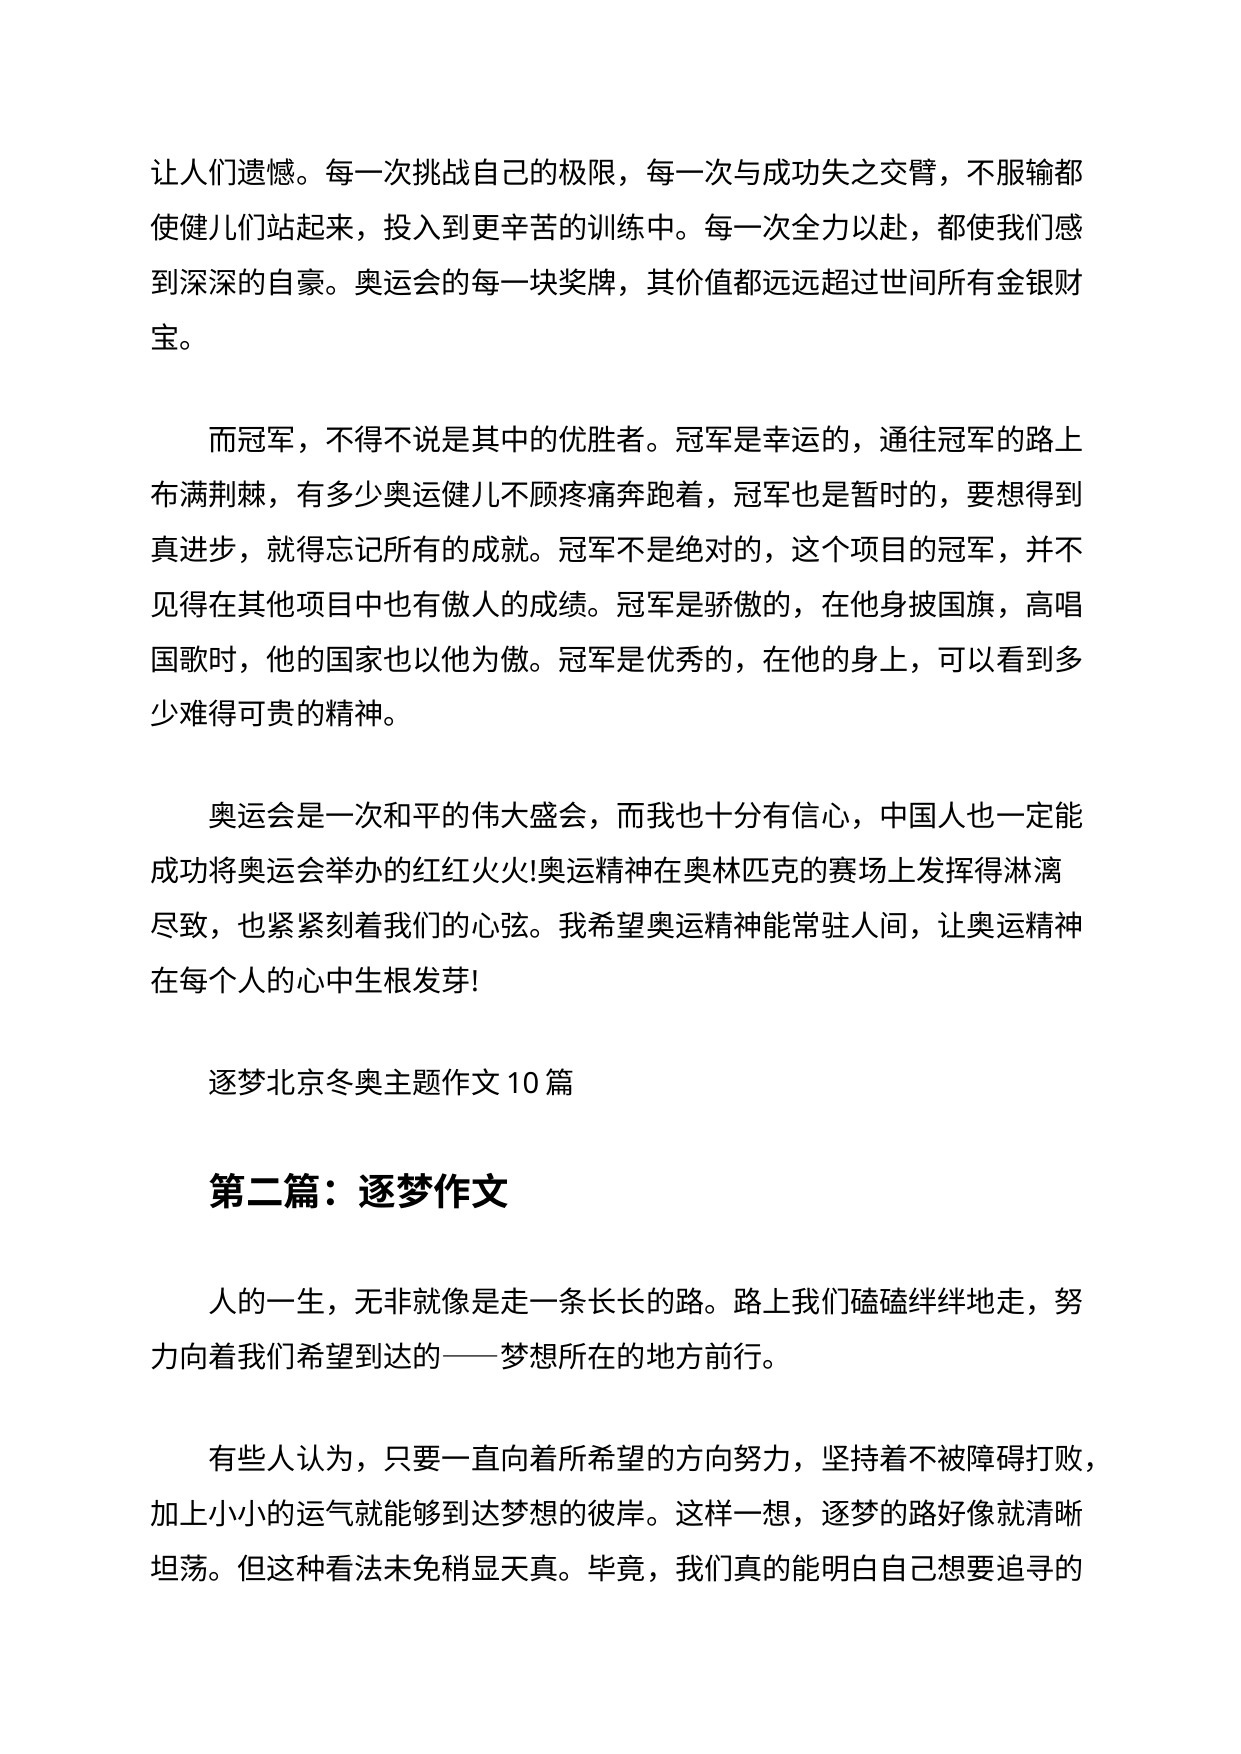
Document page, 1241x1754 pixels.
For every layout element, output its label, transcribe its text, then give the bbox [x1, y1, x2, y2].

text 而冠军，不得不说是其中的优胜者。冠军是幸运的，通往冠军的路上布满荆棘，有多少奥运健儿不顾疼痛奔跑着，冠军也是暂时的，要想得到真进步，就得忘记所有的成就。冠军不是绝对的，这个项目的冠军，并不见得在其他项目中也有傲人的成绩。冠军是骄傲的，在他身披国旗，高唱国歌时，他的国家也以他为傲。冠军是优秀的，在他的身上，可以看到多少难得可贵的精神。 [150, 416, 1090, 733]
text 人的一生，无非就像是走一条长长的路。路上我们磕磕绊绊地走，努力向着我们希望到达的——梦想所在的地方前行。 [150, 1279, 1090, 1376]
text 逐梦北京冬奥主题作文10篇 [150, 1059, 1090, 1102]
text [150, 1436, 1090, 1588]
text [150, 150, 1090, 357]
text 奥运会是一次和平的伟大盛会，而我也十分有信心，中国人也一定能成功将奥运会举办的红红火火!奥运精神在奥林匹克的赛场上发挥得淋漓尽致，也紧紧刻着我们的心弦。我希望奥运精神能常驻人间，让奥运精神在每个人的心中生根发芽! [150, 793, 1090, 1000]
text 第二篇：逐梦作文 [150, 1161, 1090, 1216]
